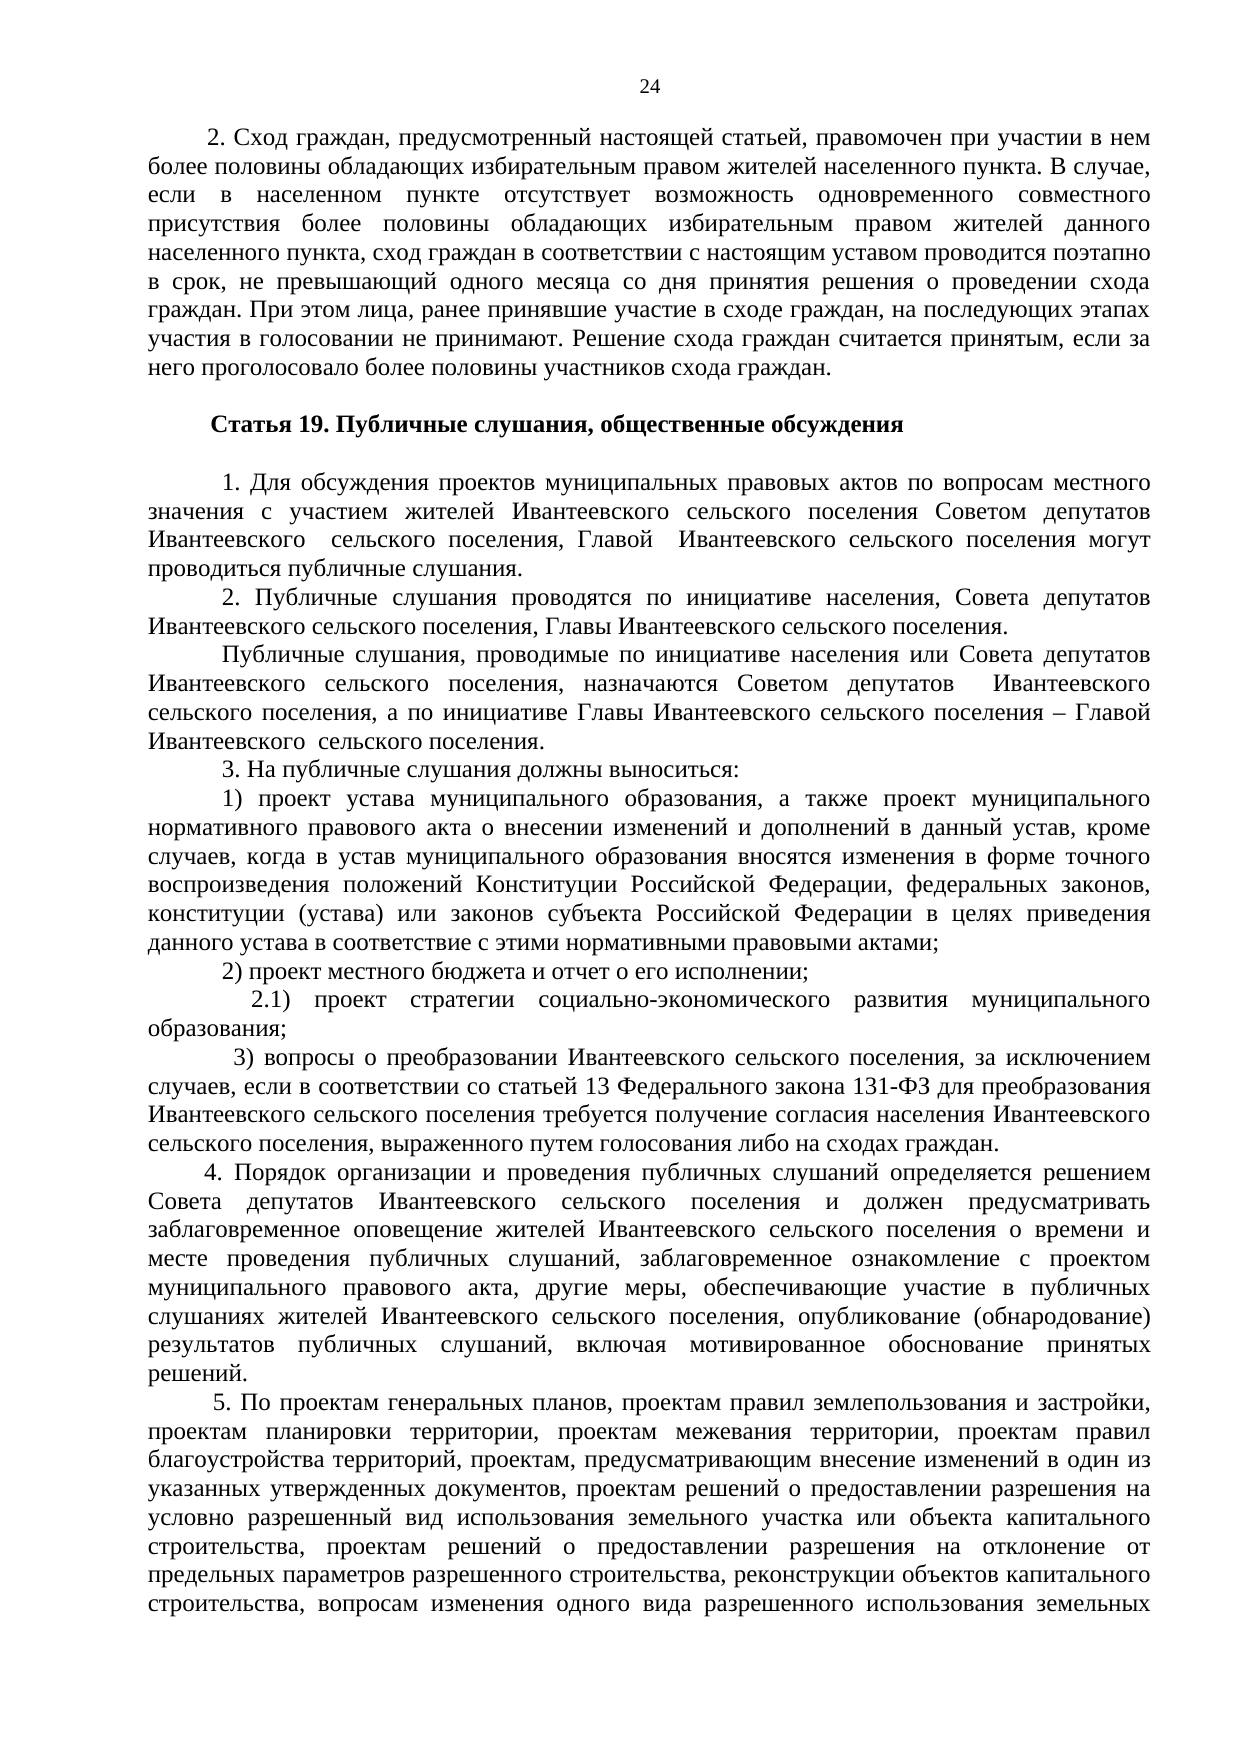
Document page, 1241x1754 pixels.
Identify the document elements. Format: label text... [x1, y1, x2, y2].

text Публичные слушания, проводимые по инициативе населения или Совета депутатов Ивантеевского сельского поселения, назначаются Советом депутатов Ивантеевского сельского поселения, а по инициативе Главы Ивантеевского сельского поселения – Главой Ивантеевского сельского поселения. [148, 639, 1152, 754]
text 4. Порядок организации и проведения публичных слушаний определяется решением Совета депутатов Ивантеевского сельского поселения и должен предусматривать заблаговременное оповещение жителей Ивантеевского сельского поселения о времени и месте проведения публичных слушаний, заблаговременное ознакомление с проектом муниципального правового акта, другие меры, обеспечивающие участие в публичных слушаниях жителей Ивантеевского сельского поселения, опубликование (обнародование) результатов публичных слушаний, включая мотивированное обоснование принятых решений. [148, 1157, 1152, 1387]
text 2. Сход граждан, предусмотренный настоящей статьей, правомочен при участии в нем более половины обладающих избирательным правом жителей населенного пункта. В случае, если в населенном пункте отсутствует возможность одновременного совместного присутствия более половины обладающих избирательным правом жителей данного населенного пункта, сход граждан в соответствии с настоящим уставом проводится поэтапно в срок, не превышающий одного месяца со дня принятия решения о проведении схода граждан. При этом лица, ранее принявшие участие в сходе граждан, на последующих этапах участия в голосовании не принимают. Решение схода граждан считается принятым, если за него проголосовало более половины участников схода граждан. [148, 122, 1152, 381]
text Статья 19. Публичные слушания, общественные обсуждения [148, 409, 1152, 438]
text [148, 1387, 1152, 1617]
text 2. Публичные слушания проводятся по инициативе населения, Совета депутатов Ивантеевского сельского поселения, Главы Ивантеевского сельского поселения. [148, 582, 1152, 639]
text 2.1) проект стратегии социально-экономического развития муниципального образования; [148, 984, 1152, 1042]
text 2) проект местного бюджета и отчет о его исполнении; [148, 956, 1152, 984]
text 1) проект устава муниципального образования, а также проект муниципального нормативного правового акта о внесении изменений и дополнений в данный устав, кроме случаев, когда в устав муниципального образования вносятся изменения в форме точного воспроизведения положений Конституции Российской Федерации, федеральных законов, конституции (устава) или законов субъекта Российской Федерации в целях приведения данного устава в соответствие с этими нормативными правовыми актами; [148, 783, 1152, 956]
text 3. На публичные слушания должны выноситься: [148, 754, 1152, 783]
text 1. Для обсуждения проектов муниципальных правовых актов по вопросам местного значения с участием жителей Ивантеевского сельского поселения Советом депутатов Ивантеевского сельского поселения, Главой Ивантеевского сельского поселения могут проводиться публичные слушания. [148, 467, 1152, 582]
text 3) вопросы о преобразовании Ивантеевского сельского поселения, за исключением случаев, если в соответствии со статьей 13 Федерального закона 131-ФЗ для преобразования Ивантеевского сельского поселения требуется получение согласия населения Ивантеевского сельского поселения, выраженного путем голосования либо на сходах граждан. [148, 1042, 1152, 1157]
